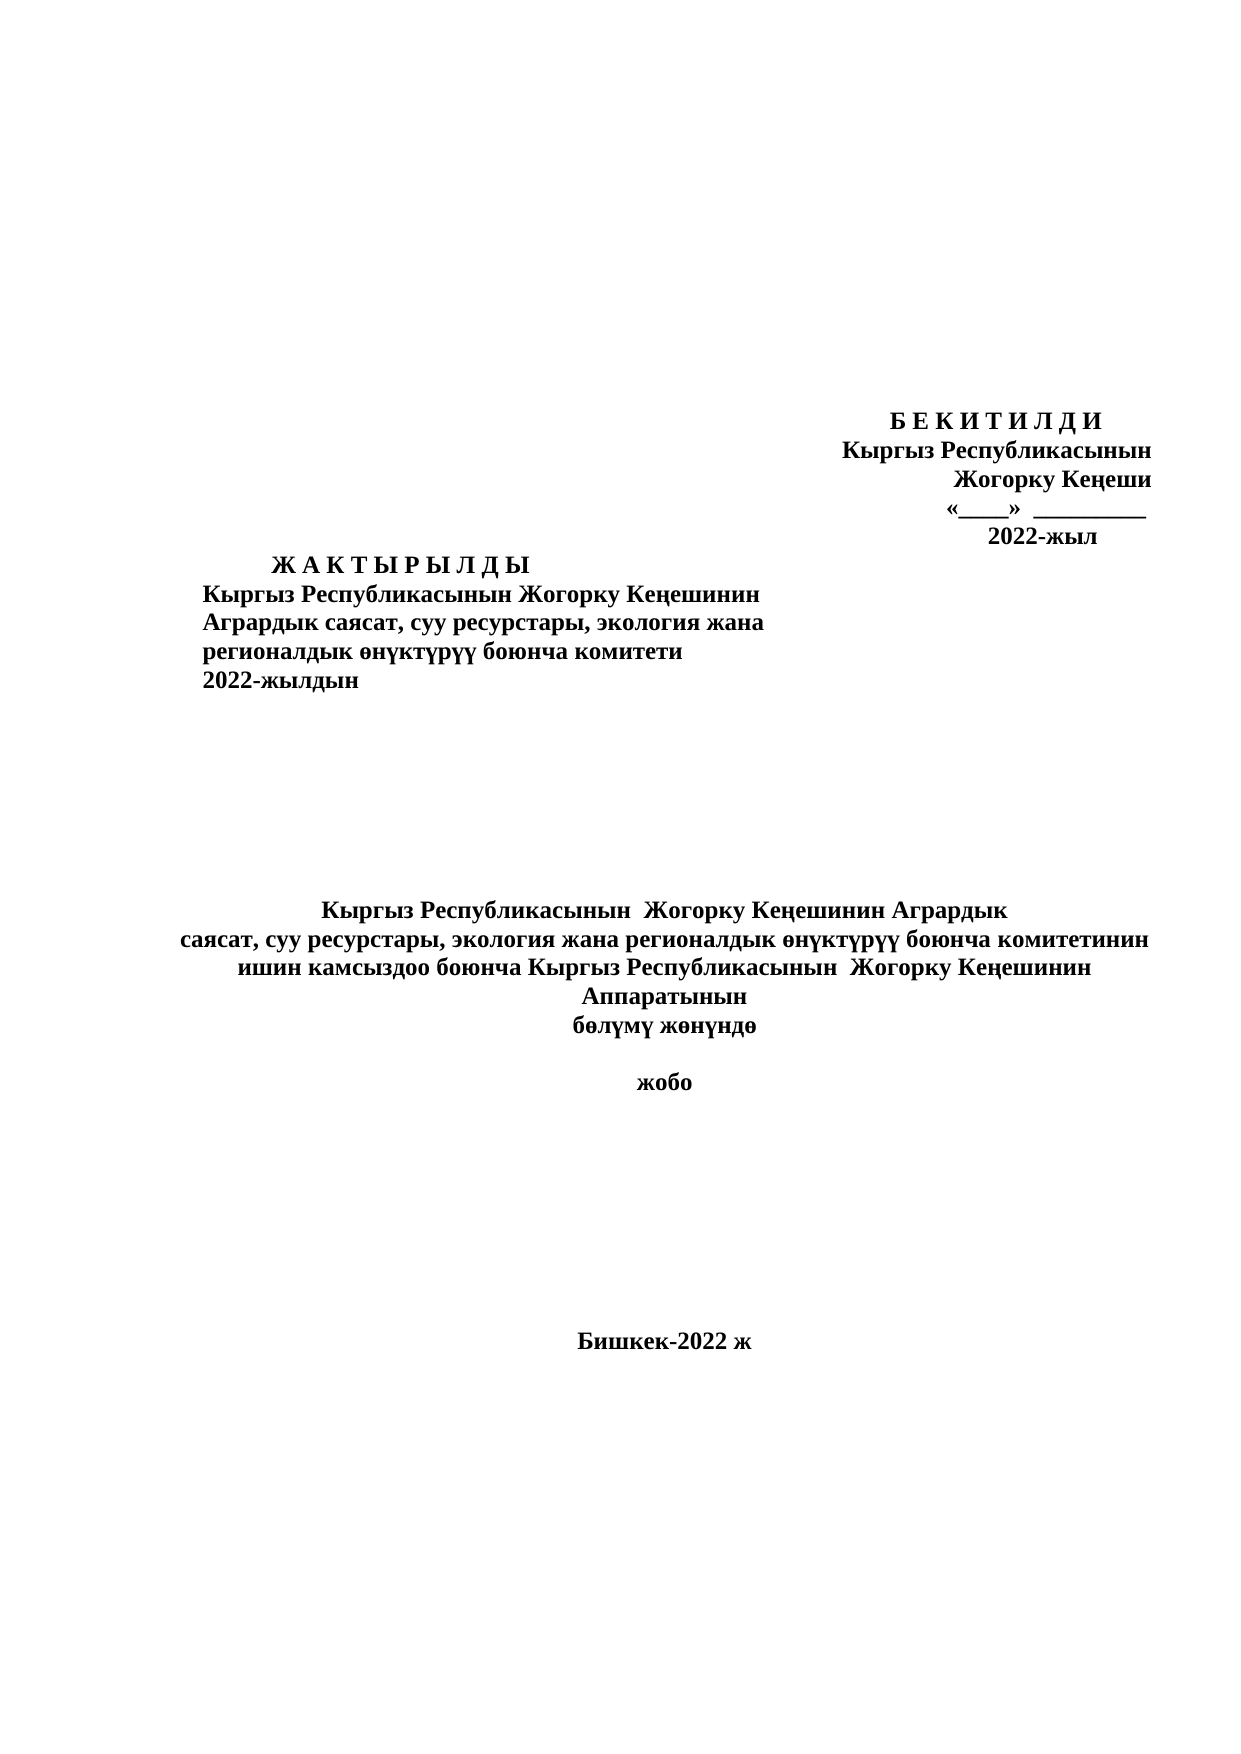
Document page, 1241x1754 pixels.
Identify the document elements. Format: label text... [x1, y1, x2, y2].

text Агрардык саясат, суу ресурстары, экология жана [177, 607, 1152, 636]
text бөлүмү жөнүндө [177, 1010, 1152, 1039]
text Кыргыз Республикасынын [177, 435, 1152, 464]
text «____» _________ [177, 492, 1152, 521]
text жобо [177, 1067, 1152, 1096]
text саясат, суу ресурстары, экология жана регионалдык өнүктүрүү боюнча комитетинин ишин камсыздоо боюнча Кыргыз Республикасынын Жогорку Кеңешинин Аппаратынын [177, 924, 1152, 1010]
text регионалдык өнүктүрүү боюнча комитети [177, 636, 1152, 665]
text Б Е К И Т И Л Д И [177, 406, 1152, 435]
text Жогорку Кеңеши [177, 464, 1152, 492]
text Кыргыз Республикасынын Жогорку Кеңешинин Агрардык [177, 895, 1152, 924]
text Бишкек-2022 ж [177, 1326, 1152, 1355]
text 2022-жыл [177, 521, 1152, 550]
text Кыргыз Республикасынын Жогорку Кеңешинин [177, 579, 1152, 607]
text 2022-жылдын [177, 665, 1152, 694]
text Ж А К Т Ы Р Ы Л Д Ы [177, 550, 1152, 579]
